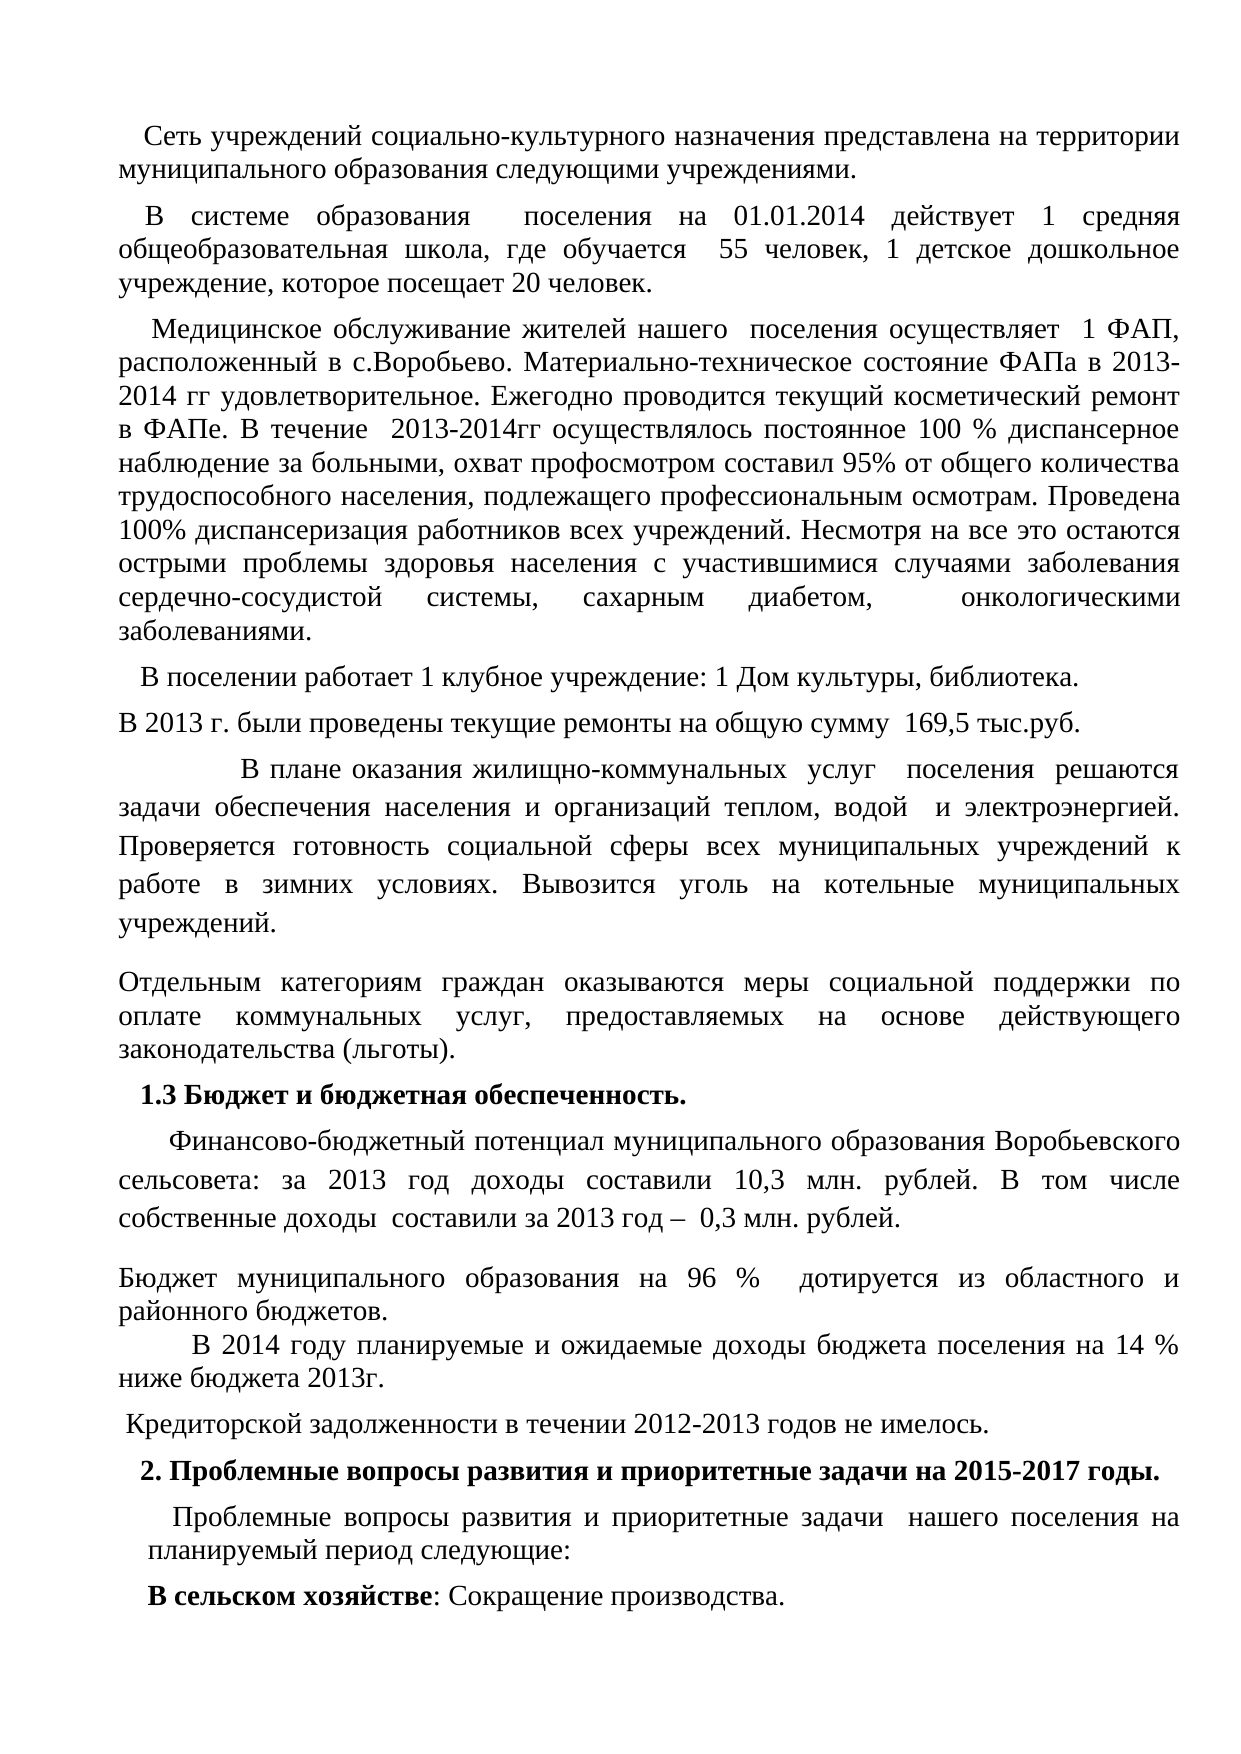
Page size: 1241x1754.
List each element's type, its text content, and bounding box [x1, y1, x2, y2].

text В поселении работает 1 клубное учреждение: 1 Дом культуры, библиотека. [118, 659, 1181, 692]
text В плане оказания жилищно-коммунальных услуг поселения решаются задачи обеспечения населения и организаций теплом, водой и электроэнергией. Проверяется готовность социальной сферы всех муниципальных учреждений к работе в зимних условиях. Вывозится уголь на котельные муниципальных учреждений. [118, 751, 1181, 938]
text В 2013 г. были проведены текущие ремонты на общую сумму 169,5 тыс.руб. [118, 705, 1181, 738]
text В системе образования поселения на 01.01.2014 действует 1 средняя общеобразовательная школа, где обучается 55 человек, 1 детское дошкольное учреждение, которое посещает 20 человек. [118, 198, 1181, 298]
text В сельском хозяйстве: Сокращение производства. [118, 1578, 1181, 1612]
text Медицинское обслуживание жителей нашего поселения осуществляет 1 ФАП, расположенный в с.Воробьево. Материально-техническое состояние ФАПа в 2013-2014 гг удовлетворительное. Ежегодно проводится текущий косметический ремонт в ФАПе. В течение 2013-2014гг осуществлялось постоянное 100 % диспансерное наблюдение за больными, охват профосмотром составил 95% от общего количества трудоспособного населения, подлежащего профессиональным осмотрам. Проведена 100% диспансеризация работников всех учреждений. Несмотря на все это остаются острыми проблемы здоровья населения с участившимися случаями заболевания сердечно-сосудистой системы, сахарным диабетом, онкологическими заболеваниями. [118, 311, 1181, 646]
text Сеть учреждений социально-культурного назначения представлена на территории муниципального образования следующими учреждениями. [118, 118, 1181, 185]
text Отдельным категориям граждан оказываются меры социальной поддержки по оплате коммунальных услуг, предоставляемых на основе действующего законодательства (льготы). [118, 964, 1181, 1065]
text Кредиторской задолженности в течении 2012-2013 годов не имелось. [118, 1407, 1181, 1440]
text Бюджет муниципального образования на 96 % дотируется из областного и районного бюджетов. [118, 1260, 1181, 1327]
text В 2014 году планируемые и ожидаемые доходы бюджета поселения на 14 % ниже бюджета 2013г. [118, 1327, 1181, 1394]
text Финансово-бюджетный потенциал муниципального образования Воробьевского сельсовета: за 2013 год доходы составили 10,3 млн. рублей. В том числе собственные доходы составили за 2013 год – 0,3 млн. рублей. [118, 1123, 1181, 1234]
text 2. Проблемные вопросы развития и приоритетные задачи на 2015-2017 годы. [118, 1453, 1181, 1486]
text 1.3 Бюджет и бюджетная обеспеченность. [118, 1077, 1181, 1111]
text Проблемные вопросы развития и приоритетные задачи нашего поселения на планируемый период следующие: [148, 1499, 1181, 1566]
